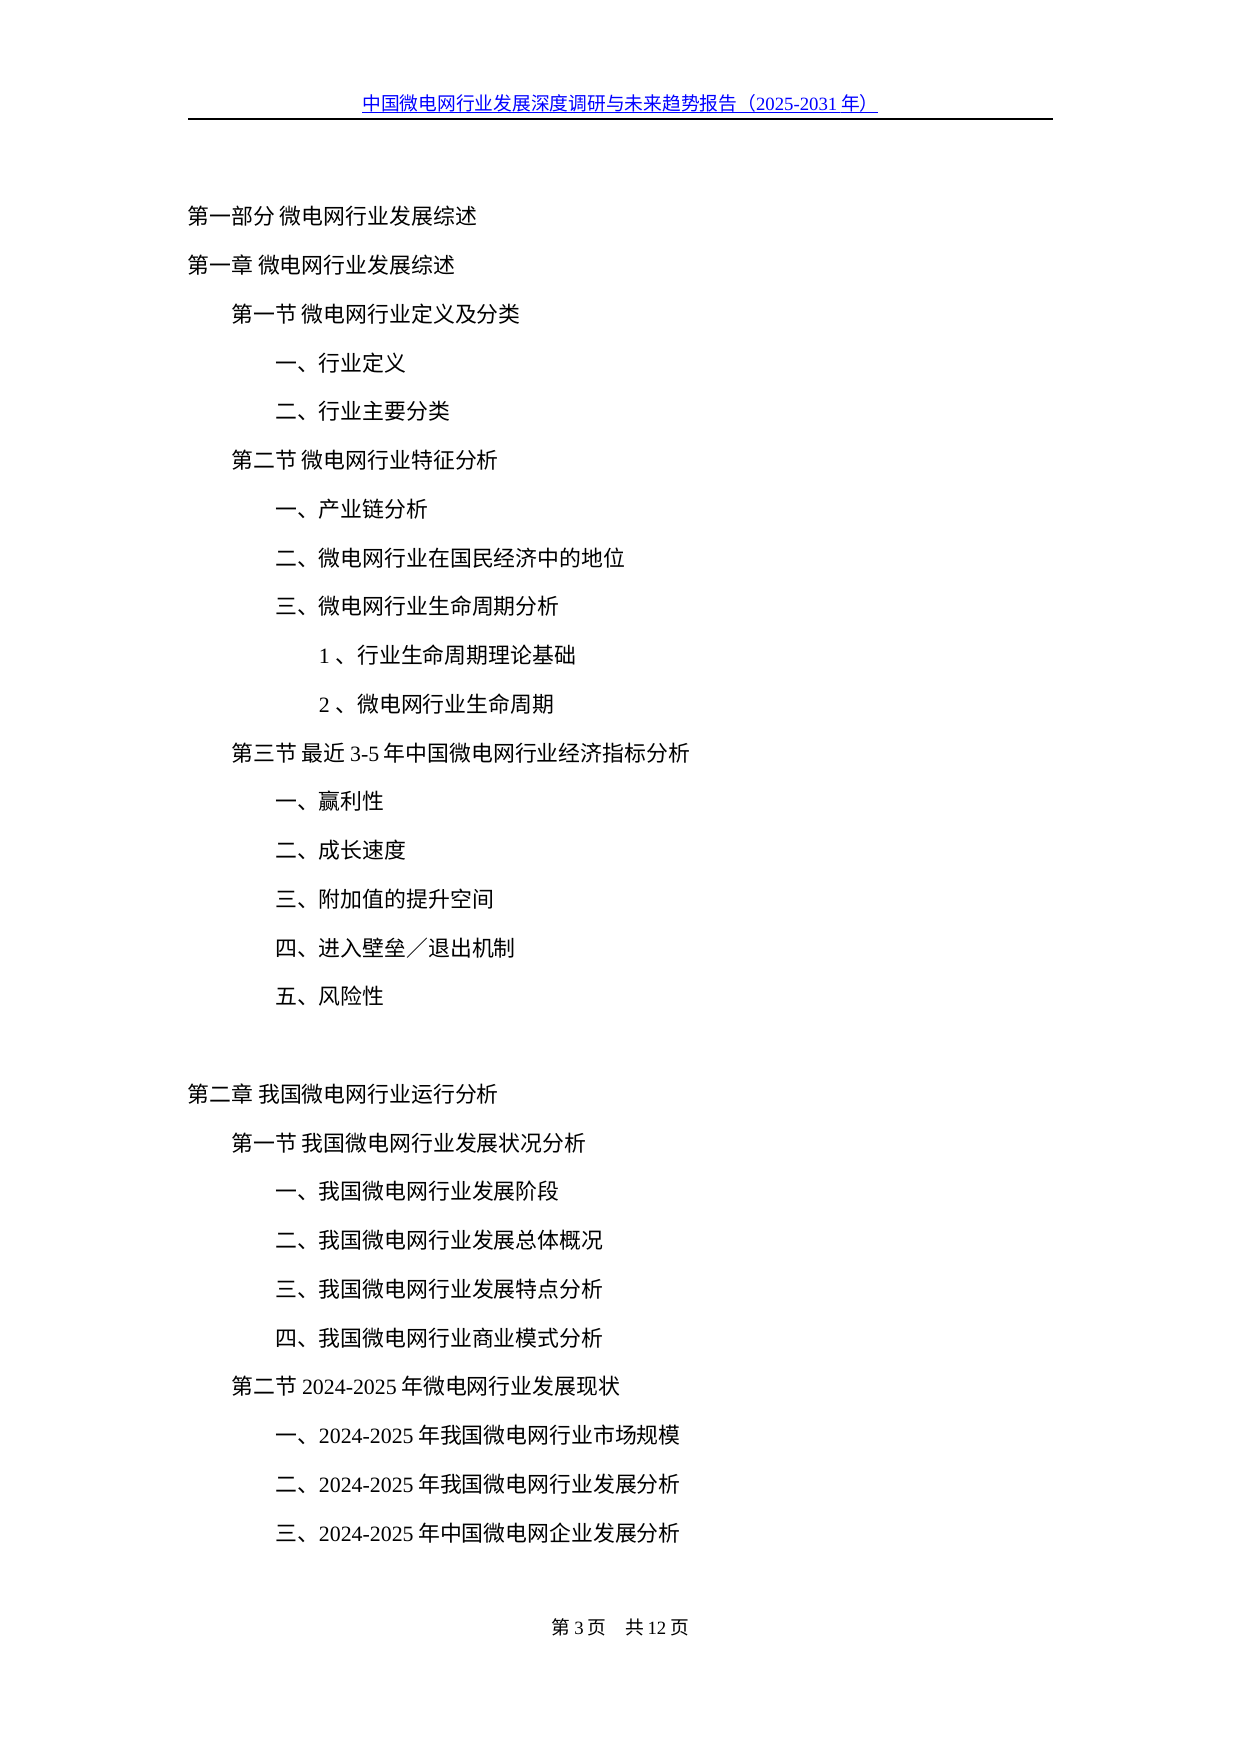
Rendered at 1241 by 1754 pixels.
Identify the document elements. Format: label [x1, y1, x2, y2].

text [187, 150, 1053, 1548]
